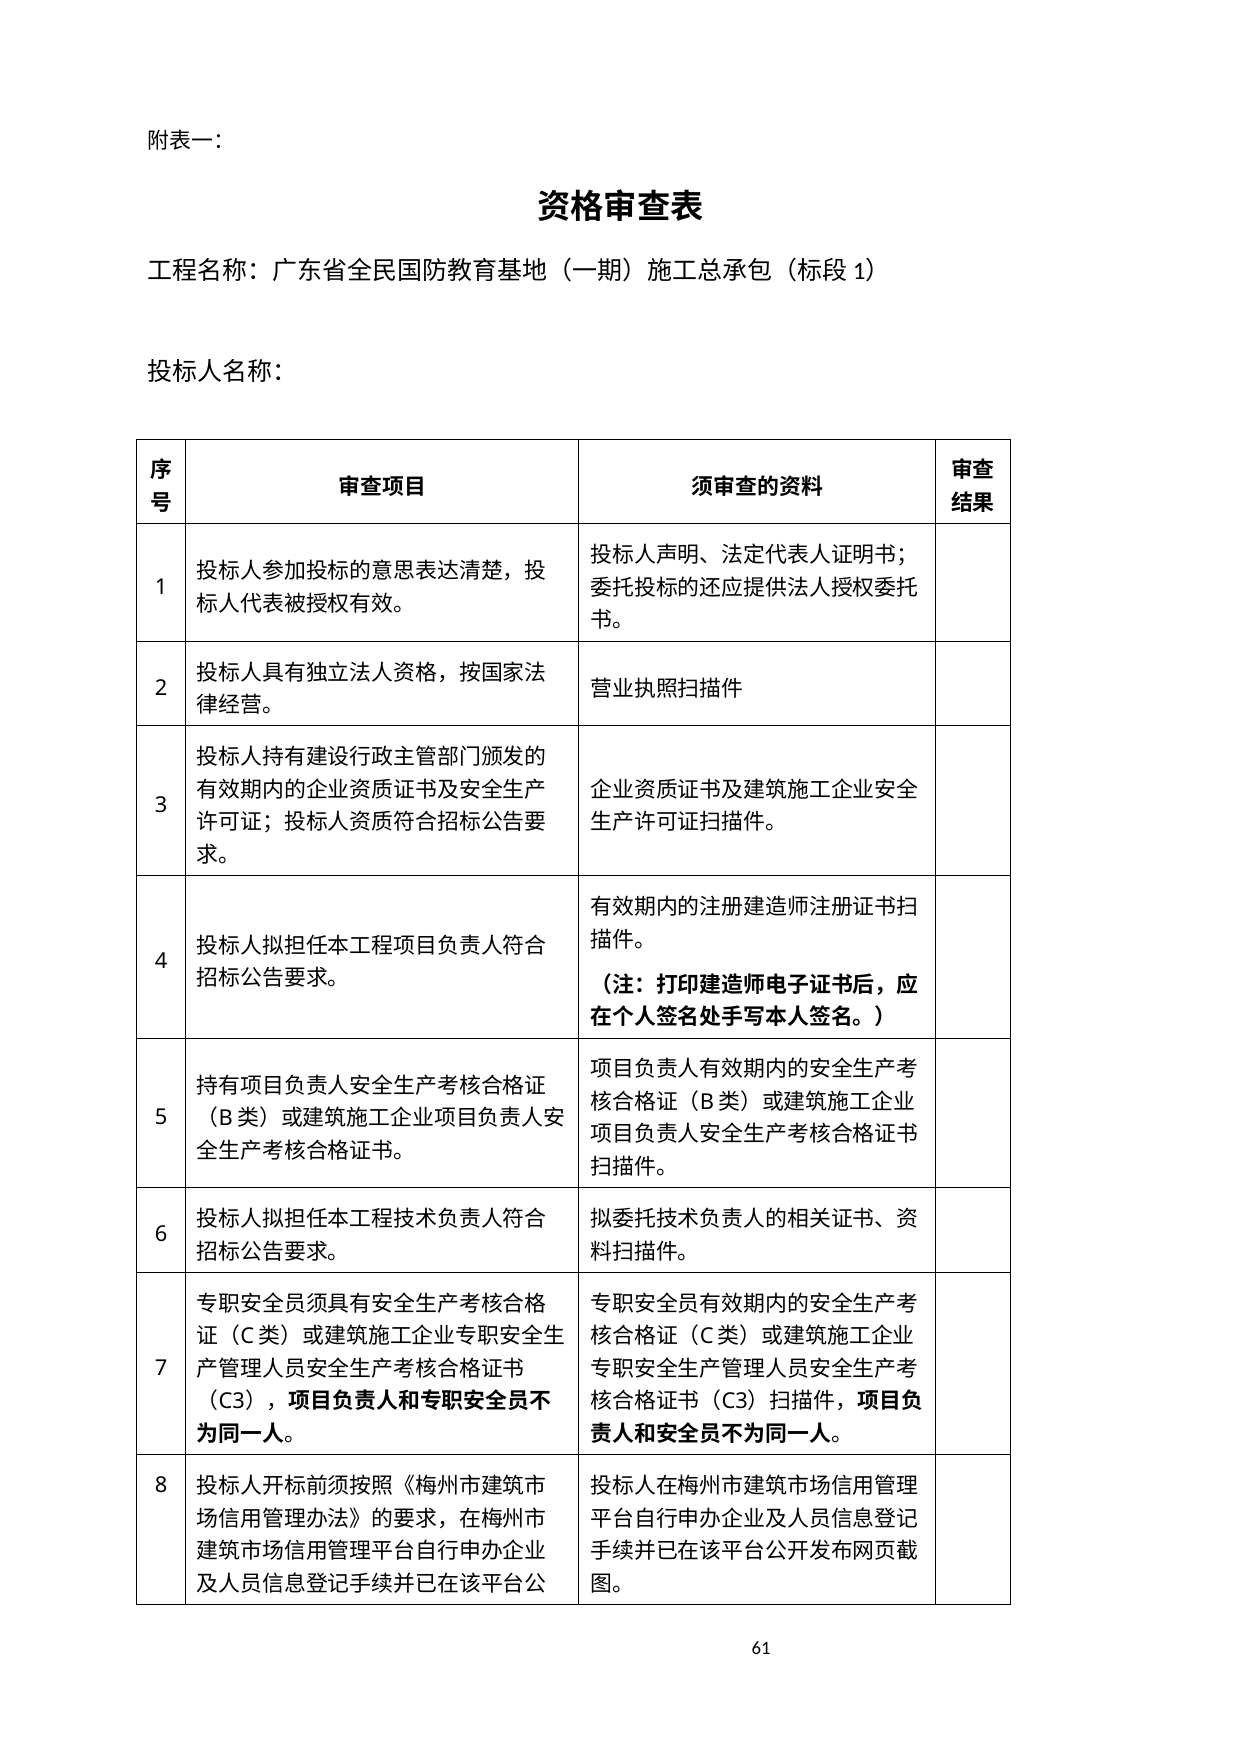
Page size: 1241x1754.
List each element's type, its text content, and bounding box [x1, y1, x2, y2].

table_cell 专职安全员有效期内的安全生产考核合格证（C类）或建筑施工企业专职安全生产管理人员安全生产考核合格证书（C3）扫描件，项目负责人和安全员不为同一人。 [579, 1273, 935, 1454]
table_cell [579, 1455, 935, 1604]
table_cell 6 [137, 1188, 185, 1272]
table_cell 3 [137, 726, 185, 875]
table_cell 投标人拟担任本工程技术负责人符合招标公告要求。 [186, 1188, 578, 1272]
table_header 审查项目 [186, 440, 578, 523]
table_cell [936, 1188, 1010, 1272]
table_cell 4 [137, 876, 185, 1037]
text 资格审查表 [148, 171, 1092, 236]
table_cell 投标人声明、法定代表人证明书；委托投标的还应提供法人授权委托书。 [579, 524, 935, 641]
table_cell 1 [137, 524, 185, 641]
table_cell [936, 524, 1010, 641]
table_cell 2 [137, 642, 185, 725]
table_cell 7 [137, 1273, 185, 1454]
table_cell [936, 642, 1010, 725]
table_cell 投标人参加投标的意思表达清楚，投标人代表被授权有效。 [186, 524, 578, 641]
text 投标人名称： [148, 337, 1092, 402]
table_cell 持有项目负责人安全生产考核合格证（B类）或建筑施工企业项目负责人安全生产考核合格证书。 [186, 1039, 578, 1187]
table_cell 投标人持有建设行政主管部门颁发的有效期内的企业资质证书及安全生产许可证；投标人资质符合招标公告要求。 [186, 726, 578, 875]
table_cell 8 [137, 1455, 185, 1604]
table_cell 有效期内的注册建造师注册证书扫描件。 （注：打印建造师电子证书后，应在个人签名处手写本人签名。） [579, 876, 935, 1037]
table_cell [936, 726, 1010, 875]
text 附表一： [148, 123, 1082, 155]
table_cell 企业资质证书及建筑施工企业安全生产许可证扫描件。 [579, 726, 935, 875]
table_header 须审查的资料 [579, 440, 935, 523]
table_cell [936, 1455, 1010, 1604]
table_header 审查结果 [936, 440, 1010, 523]
table_cell 营业执照扫描件 [579, 642, 935, 725]
table_cell 投标人拟担任本工程项目负责人符合招标公告要求。 [186, 876, 578, 1037]
table_cell 项目负责人有效期内的安全生产考核合格证（B类）或建筑施工企业项目负责人安全生产考核合格证书扫描件。 [579, 1039, 935, 1187]
table_cell 拟委托技术负责人的相关证书、资料扫描件。 [579, 1188, 935, 1272]
table_header 序号 [137, 440, 185, 523]
table_cell [936, 1273, 1010, 1454]
text 工程名称：广东省全民国防教育基地（一期）施工总承包（标段1） [148, 236, 1092, 301]
table_cell 专职安全员须具有安全生产考核合格证（C类）或建筑施工企业专职安全生产管理人员安全生产考核合格证书（C3），项目负责人和专职安全员不为同一人。 [186, 1273, 578, 1454]
table_cell [936, 1039, 1010, 1187]
table_cell [936, 876, 1010, 1037]
table_cell 5 [137, 1039, 185, 1187]
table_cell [186, 1455, 578, 1604]
table_cell 投标人具有独立法人资格，按国家法律经营。 [186, 642, 578, 725]
